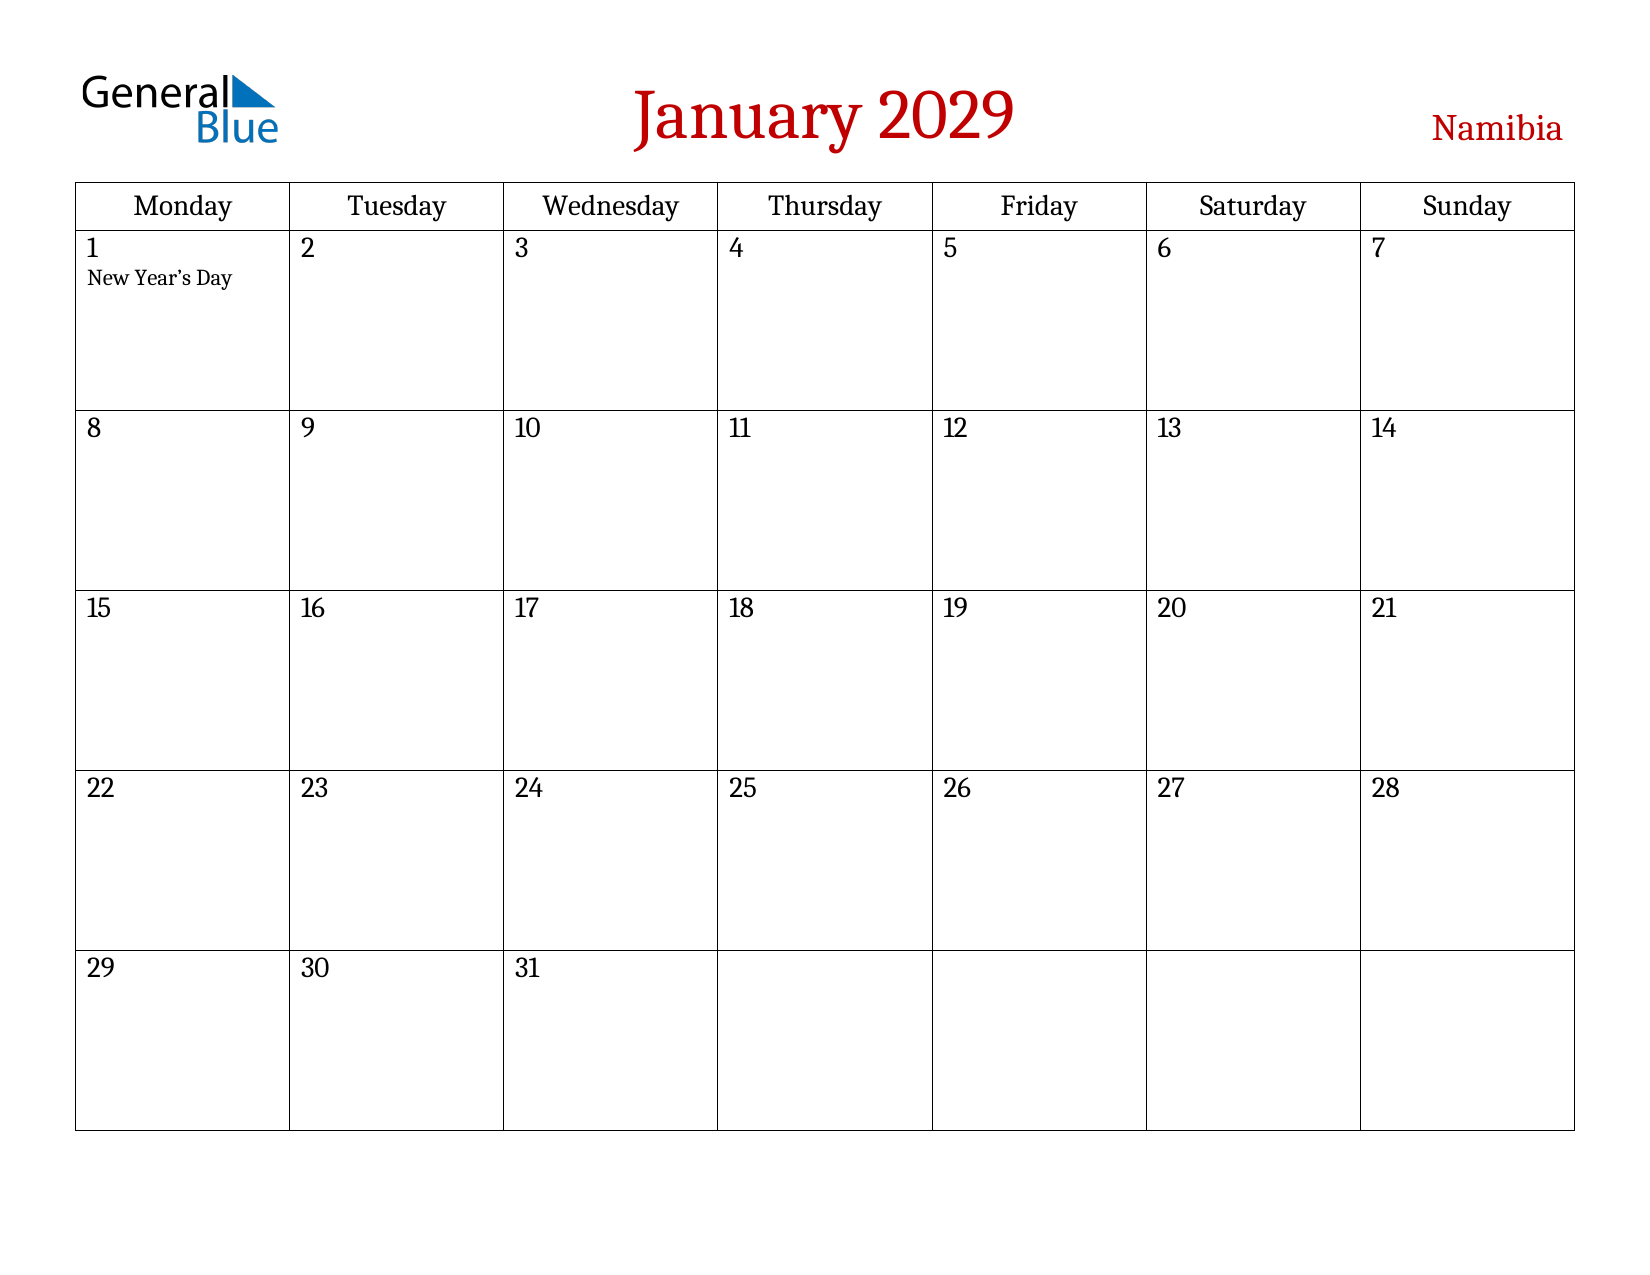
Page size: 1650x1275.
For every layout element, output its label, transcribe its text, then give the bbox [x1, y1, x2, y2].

table_cell [1147, 805, 1360, 950]
table_cell 23 [290, 771, 503, 805]
table_cell [1361, 951, 1574, 985]
table_cell [718, 265, 932, 410]
table_cell [290, 625, 503, 770]
table_cell 27 [1147, 771, 1360, 805]
table_cell [1361, 985, 1574, 1130]
table_cell 15 [76, 591, 289, 625]
table_cell [1361, 445, 1574, 590]
table_cell [718, 985, 932, 1130]
table_cell [504, 265, 717, 410]
table_cell 26 [933, 771, 1146, 805]
table_cell 20 [1147, 591, 1360, 625]
table_cell 7 [1361, 231, 1574, 264]
table_cell [933, 265, 1146, 410]
table_cell [504, 445, 717, 590]
table_cell 3 [504, 231, 717, 264]
table_cell [76, 445, 289, 590]
table_cell [290, 265, 503, 410]
table_cell 30 [290, 951, 503, 985]
table_cell [1361, 805, 1574, 950]
table_cell [1147, 625, 1360, 770]
table_cell [1147, 951, 1360, 985]
table_cell [290, 805, 503, 950]
table_cell Friday [933, 183, 1146, 230]
table_cell New Year’s Day [76, 265, 289, 410]
table_cell 17 [504, 591, 717, 625]
table_cell [504, 985, 717, 1130]
table_cell 11 [718, 411, 932, 444]
table_cell Tuesday [290, 183, 503, 230]
table_cell 13 [1147, 411, 1360, 444]
table_cell 31 [504, 951, 717, 985]
table_cell [718, 951, 932, 985]
table_cell 16 [290, 591, 503, 625]
table_cell 29 [76, 951, 289, 985]
table_cell [718, 625, 932, 770]
table_cell [504, 625, 717, 770]
table_header [76, 75, 503, 182]
table_cell [718, 805, 932, 950]
table_cell [718, 445, 932, 590]
table_cell [290, 985, 503, 1130]
table_cell [1361, 265, 1574, 410]
table_cell 6 [1147, 231, 1360, 264]
table_cell 25 [718, 771, 932, 805]
table_cell [933, 625, 1146, 770]
table_cell 8 [76, 411, 289, 444]
picture [82, 75, 278, 143]
table_cell Thursday [718, 183, 932, 230]
table_cell 19 [933, 591, 1146, 625]
table_cell [933, 985, 1146, 1130]
table_cell 1 [76, 231, 289, 264]
table_cell 28 [1361, 771, 1574, 805]
table_header Namibia [1146, 75, 1574, 182]
table_cell 12 [933, 411, 1146, 444]
table_cell 24 [504, 771, 717, 805]
table_cell [290, 445, 503, 590]
table_cell Sunday [1361, 183, 1574, 230]
table_cell [1361, 625, 1574, 770]
table_cell [1147, 445, 1360, 590]
table_cell [76, 625, 289, 770]
table_cell 10 [504, 411, 717, 444]
table_cell 9 [290, 411, 503, 444]
table_cell [933, 951, 1146, 985]
table_cell 21 [1361, 591, 1574, 625]
table_cell [76, 805, 289, 950]
table_cell 14 [1361, 411, 1574, 444]
table_cell 22 [76, 771, 289, 805]
table_cell 18 [718, 591, 932, 625]
table_cell [504, 805, 717, 950]
table_cell [76, 985, 289, 1130]
table_cell Monday [76, 183, 289, 230]
table_cell Wednesday [504, 183, 717, 230]
table_cell [1147, 265, 1360, 410]
table_header January 2029 [504, 75, 1146, 182]
table_cell Saturday [1147, 183, 1360, 230]
table_cell 4 [718, 231, 932, 264]
table_cell 2 [290, 231, 503, 264]
table_cell [933, 445, 1146, 590]
table_cell 5 [933, 231, 1146, 264]
table_cell [933, 805, 1146, 950]
table_cell [1147, 985, 1360, 1130]
